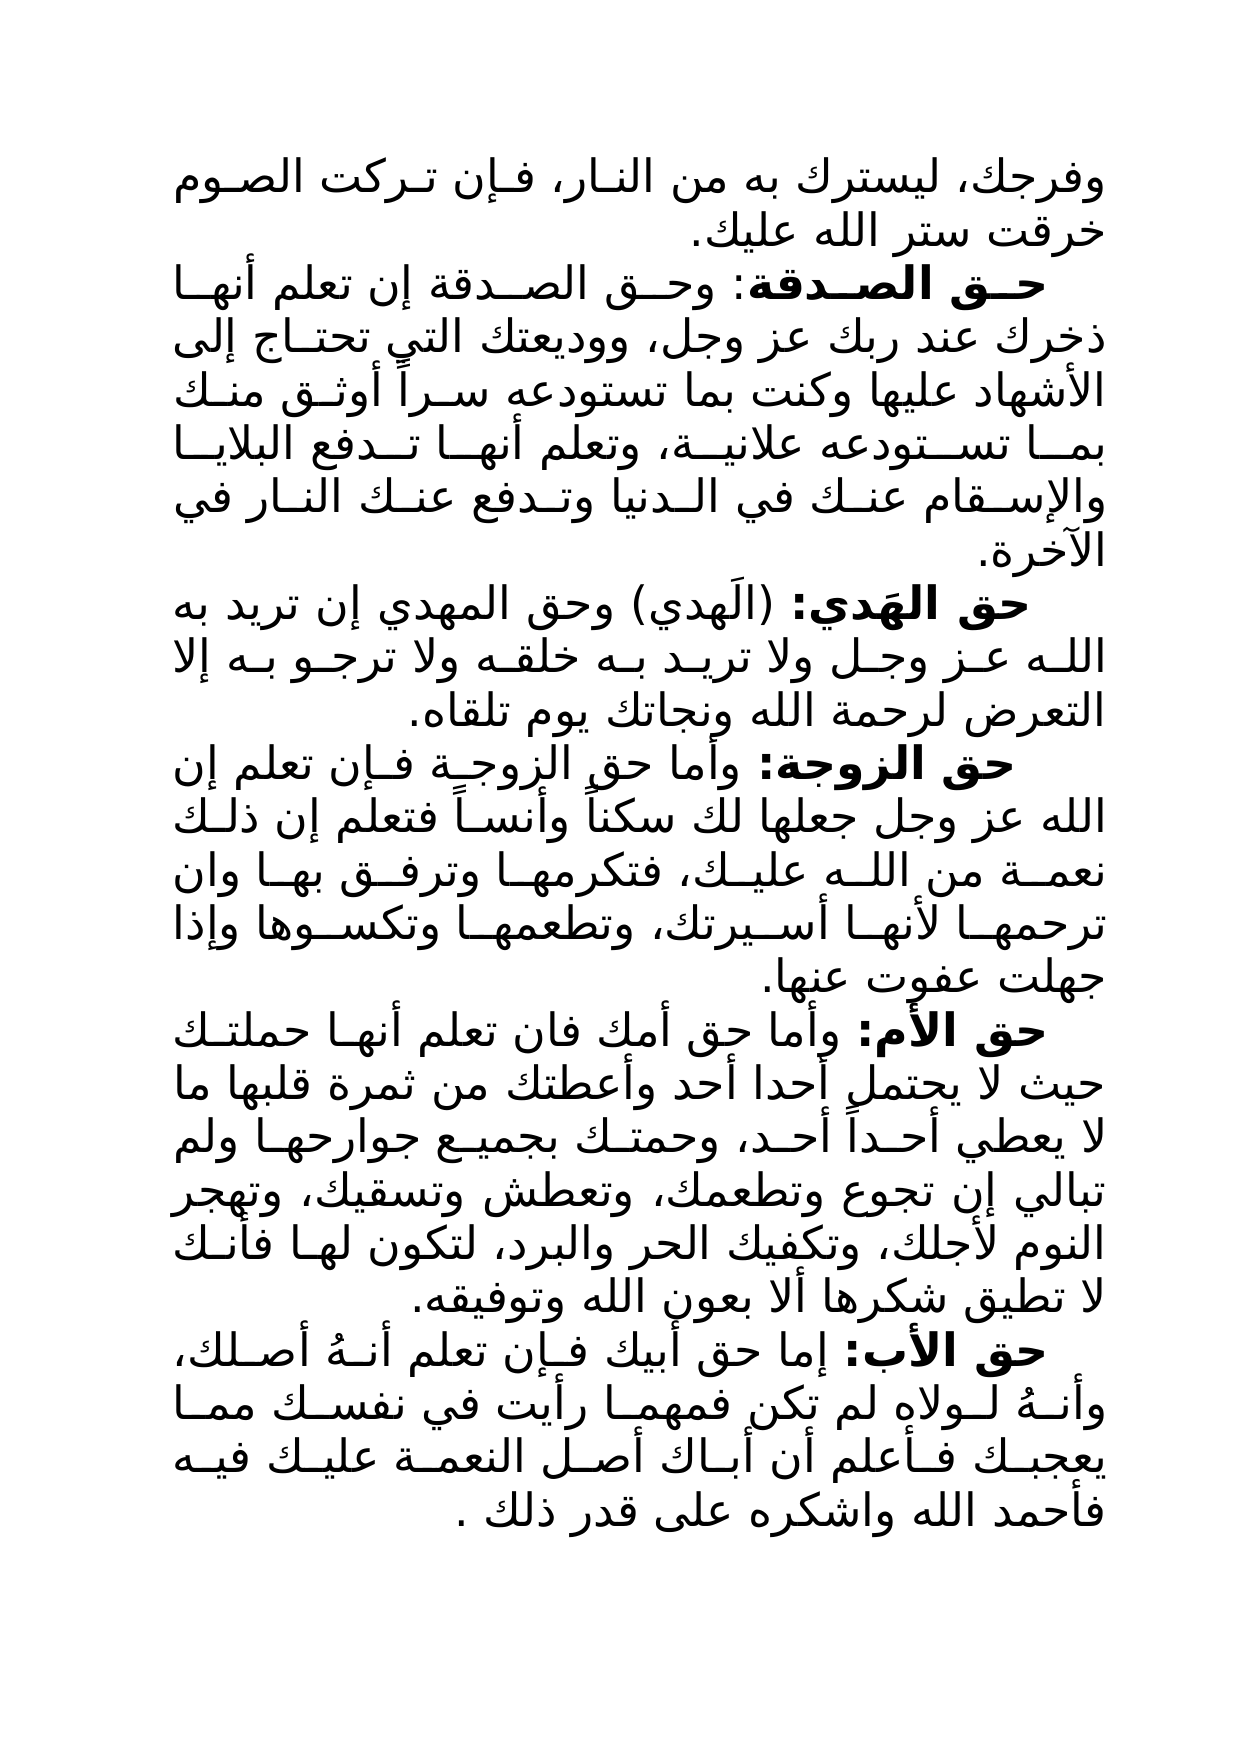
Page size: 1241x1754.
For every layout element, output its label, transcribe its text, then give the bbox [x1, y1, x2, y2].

text حق الزوجة: وأما حق الزوجة فإن تعلم إن الله عز وجل جعلها لك سكناً وأنساً فتعلم إن ذلك نعمة من الله عليك، فتكرمها وترفق بها وان ترحمها لأنها أسيرتك، وتطعمها وتكسوها وإذا جهلت عفوت عنها. [173, 737, 1107, 1003]
text حق الأب: إما حق أبيك فإن تعلم أنهُ أصلك، وأنهُ لولاه لم تكن فمهما رأيت في نفسك مما يعجبك فأعلم أن أباك أصل النعمة عليك فيه فأحمد الله واشكره على قدر ذلك . [173, 1323, 1107, 1537]
text حق الهَدي: (الَهدي) وحق المهدي إن تريد به الله عز وجل ولا تريد به خلقه ولا ترجو به إلا التعرض لرحمة الله ونجاتك يوم تلقاه. [173, 577, 1107, 737]
text حق الأم: وأما حق أمك فان تعلم أنها حملتك حيث لا يحتمل أحدا أحد وأعطتك من ثمرة قلبها ما لا يعطي أحداً أحد، وحمتك بجميع جوارحها ولم تبالي إن تجوع وتطعمك، وتعطش وتسقيك، وتهجر النوم لأجلك، وتكفيك الحر والبرد، لتكون لها فأنك لا تطيق شكرها ألا بعون الله وتوفيقه. [173, 1003, 1107, 1323]
text حق الصدقة: وحق الصدقة إن تعلم أنها ذخرك عند ربك عز وجل، ووديعتك التي تحتاج إلى الأشهاد عليها وكنت بما تستودعه سراً أوثق منك بما تستودعه علانية، وتعلم أنها تدفع البلايا والإسقام عنك في الدنيا وتدفع عنك النار في الآخرة. [173, 257, 1107, 577]
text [173, 150, 1107, 257]
